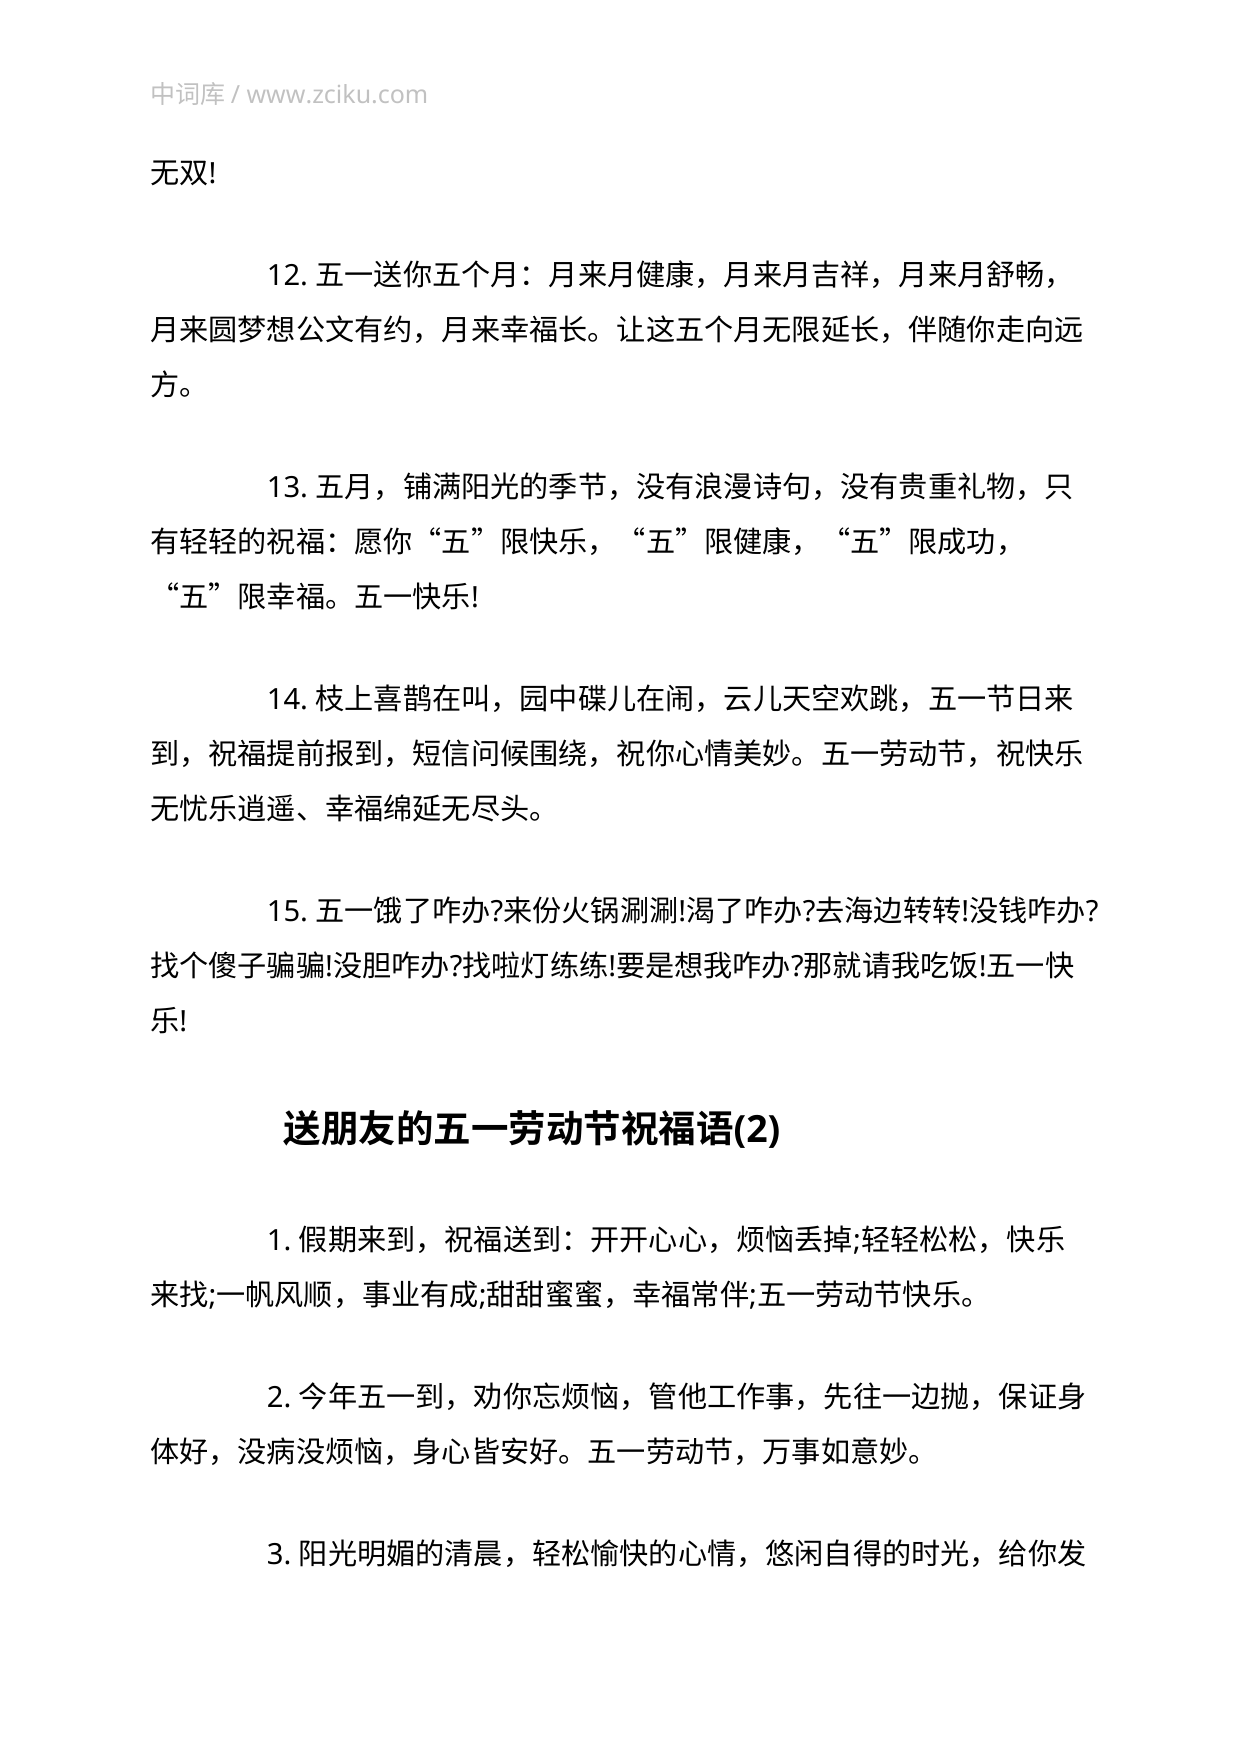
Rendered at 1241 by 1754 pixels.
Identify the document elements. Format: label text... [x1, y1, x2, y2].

text 14. 枝上喜鹊在叫，园中碟儿在闹，云儿天空欢跳，五一节日来到，祝福提前报到，短信问候围绕，祝你心情美妙。五一劳动节，祝快乐无忧乐逍遥、幸福绵延无尽头。 [150, 676, 1090, 828]
text 1. 假期来到，祝福送到：开开心心，烦恼丢掉;轻轻松松，快乐来找;一帆风顺，事业有成;甜甜蜜蜜，幸福常伴;五一劳动节快乐。 [150, 1217, 1090, 1314]
text 15. 五一饿了咋办?来份火锅涮涮!渴了咋办?去海边转转!没钱咋办?找个傻子骗骗!没胆咋办?找啦灯练练!要是想我咋办?那就请我吃饭!五一快乐! [150, 887, 1090, 1039]
text 12. 五一送你五个月：月来月健康，月来月吉祥，月来月舒畅，月来圆梦想公文有约，月来幸福长。让这五个月无限延长，伴随你走向远方。 [150, 252, 1090, 404]
text 13. 五月，铺满阳光的季节，没有浪漫诗句，没有贵重礼物，只有轻轻的祝福：愿你“五”限快乐，“五”限健康，“五”限成功，“五”限幸福。五一快乐! [150, 464, 1090, 616]
text 2. 今年五一到，劝你忘烦恼，管他工作事，先往一边抛，保证身体好，没病没烦恼，身心皆安好。五一劳动节，万事如意妙。 [150, 1374, 1090, 1471]
text 送朋友的五一劳动节祝福语(2) [150, 1099, 1090, 1154]
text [150, 150, 1090, 192]
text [150, 1531, 1090, 1573]
